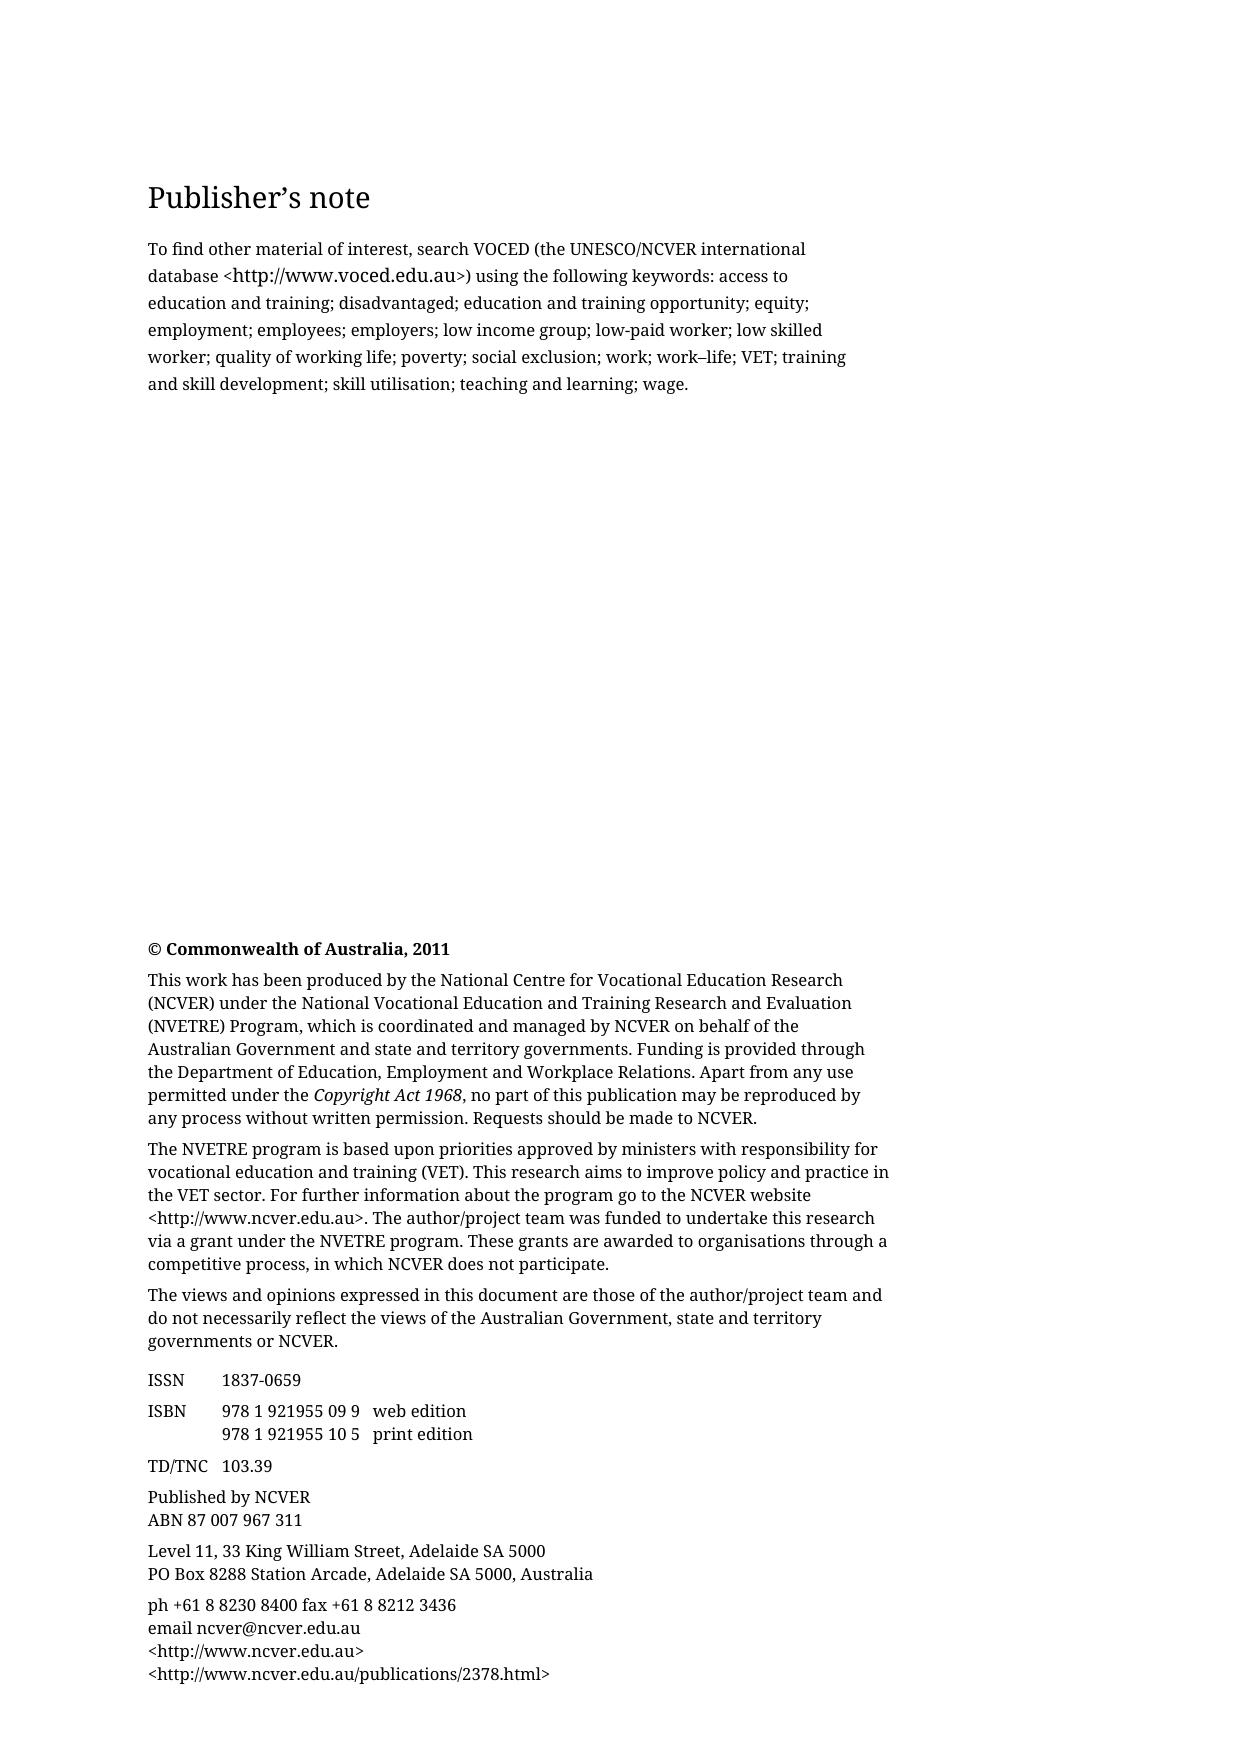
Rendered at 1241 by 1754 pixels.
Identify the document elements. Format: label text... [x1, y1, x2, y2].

text © Commonwealth of Australia, 2011 [148, 937, 901, 960]
text Level 11, 33 King William Street, Adelaide SA 5000 PO Box 8288 Station Arcade, Adelaide SA 5000, Australia [148, 1539, 1033, 1585]
text This work has been produced by the National Centre for Vocational Education Research (NCVER) under the National Vocational Education and Training Research and Evaluation (NVETRE) Program, which is coordinated and managed by NCVER on behalf of the Australian Government and state and territory governments. Funding is provided through the Department of Education, Employment and Workplace Relations. Apart from any use permitted under the Copyright Act 1968, no part of this publication may be reproduced by any process without written permission. Requests should be made to NCVER. [148, 969, 886, 1129]
text To find other material of interest, search VOCED (the UNESCO/NCVER international database <http://www.voced.edu.au>) using the following keywords: access to education and training; disadvantaged; education and training opportunity; equity; employment; employees; employers; low income group; low-paid worker; low skilled worker; quality of working life; poverty; social exclusion; work; work–life; VET; training and skill development; skill utilisation; teaching and learning; wage. [148, 233, 857, 396]
text ph +61 8 8230 8400 fax +61 8 8212 3436 email ncver@ncver.edu.au <http://www.ncver.edu.au> <http://www.ncver.edu.au/publications/2378.html> [148, 1594, 1033, 1685]
text ISBN 978 1 921955 09 9 web edition 978 1 921955 10 5 print edition [148, 1400, 1033, 1446]
text TD/TNC 103.39 [148, 1454, 1033, 1477]
text The views and opinions expressed in this document are those of the author/project team and do not necessarily reflect the views of the Australian Government, state and territory governments or NCVER. [148, 1283, 901, 1352]
text The NVETRE program is based upon priorities approved by ministers with responsibility for vocational education and training (VET). This research aims to improve policy and practice in the VET sector. For further information about the program go to the NCVER website <http://www.ncver.edu.au>. The author/project team was funded to undertake this research via a grant under the NVETRE program. These grants are awarded to organisations through a competitive process, in which NCVER does not participate. [148, 1137, 901, 1275]
subtitle Publisher’s note [148, 177, 1033, 217]
text ISSN 1837-0659 [148, 1369, 1033, 1392]
text Published by NCVER ABN 87 007 967 311 [148, 1485, 1033, 1531]
